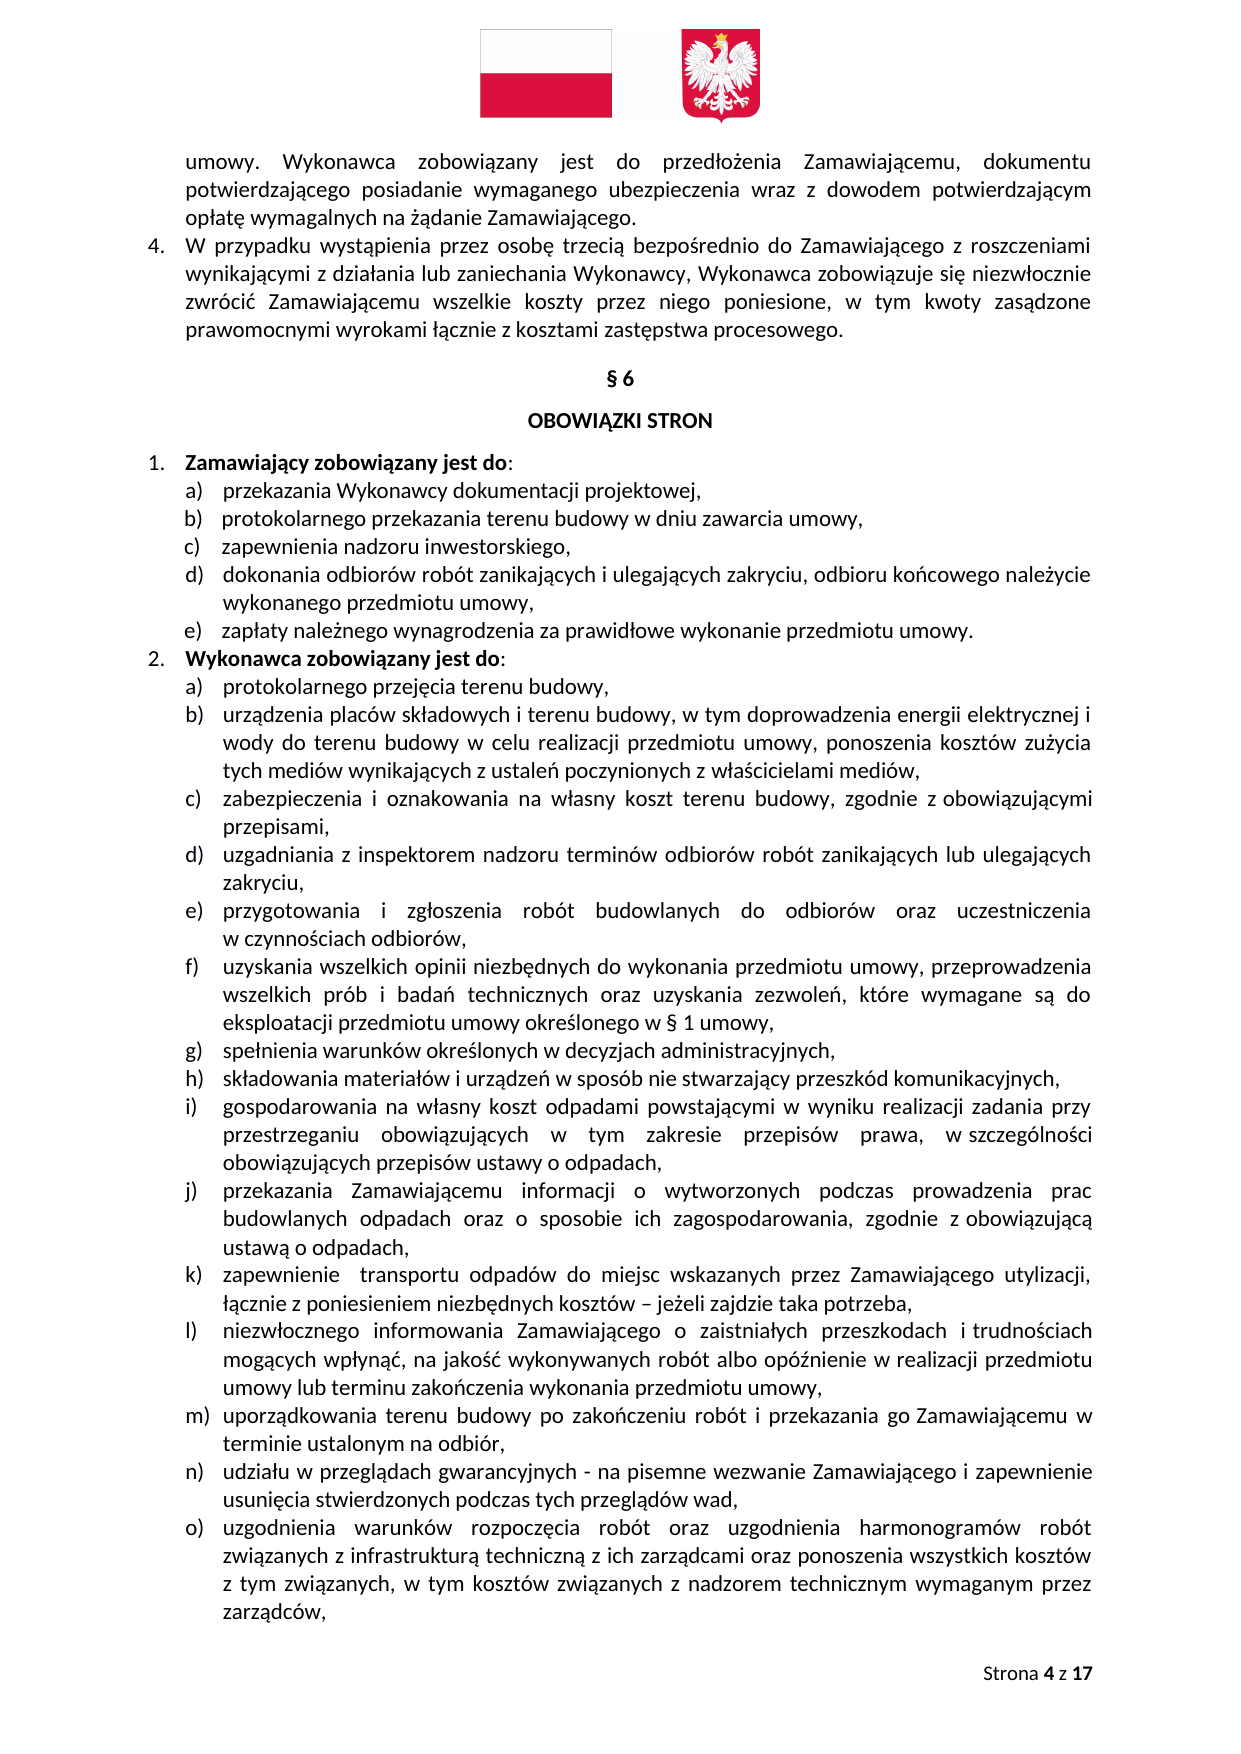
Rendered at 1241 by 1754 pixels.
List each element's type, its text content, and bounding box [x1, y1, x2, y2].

list zapewnienia nadzoru inwestorskiego, [184, 532, 1093, 560]
list urządzenia placów składowych i terenu budowy, w tym doprowadzenia energii elektrycznej i wody do terenu budowy w celu realizacji przedmiotu umowy, ponoszenia kosztów zużycia tych mediów wynikających z ustaleń poczynionych z właścicielami mediów, [185, 700, 1093, 784]
list protokolarnego przejęcia terenu budowy, [185, 672, 1093, 700]
list dokonania odbiorów robót zanikających i ulegających zakryciu, odbioru końcowego należycie wykonanego przedmiotu umowy, [185, 560, 1093, 616]
list przekazania Wykonawcy dokumentacji projektowej, [185, 476, 1093, 504]
list niezwłocznego informowania Zamawiającego o zaistniałych przeszkodach i trudnościach mogących wpłynąć, na jakość wykonywanych robót albo opóźnienie w realizacji przedmiotu umowy lub terminu zakończenia wykonania przedmiotu umowy, [185, 1317, 1093, 1401]
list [148, 147, 1093, 231]
list OBOWIĄZKI STRON [148, 406, 1093, 434]
list zapłaty należnego wynagrodzenia za prawidłowe wykonanie przedmiotu umowy. [184, 616, 1093, 644]
list § 6 [148, 364, 1093, 392]
list zabezpieczenia i oznakowania na własny koszt terenu budowy, zgodnie z obowiązującymi przepisami, [185, 784, 1093, 840]
list uzgadniania z inspektorem nadzoru terminów odbiorów robót zanikających lub ulegających zakryciu, [185, 840, 1093, 896]
list protokolarnego przekazania terenu budowy w dniu zawarcia umowy, [184, 504, 1093, 532]
list W przypadku wystąpienia przez osobę trzecią bezpośrednio do Zamawiającego z roszczeniami wynikającymi z działania lub zaniechania Wykonawcy, Wykonawca zobowiązuje się niezwłocznie zwrócić Zamawiającemu wszelkie koszty przez niego poniesione, w tym kwoty zasądzone prawomocnymi wyrokami łącznie z kosztami zastępstwa procesowego. [148, 231, 1093, 343]
list uzyskania wszelkich opinii niezbędnych do wykonania przedmiotu umowy, przeprowadzenia wszelkich prób i badań technicznych oraz uzyskania zezwoleń, które wymagane są do eksploatacji przedmiotu umowy określonego w § 1 umowy, [185, 952, 1093, 1036]
list przekazania Zamawiającemu informacji o wytworzonych podczas prowadzenia prac budowlanych odpadach oraz o sposobie ich zagospodarowania, zgodnie z obowiązującą ustawą o odpadach, [185, 1177, 1093, 1261]
list udziału w przeglądach gwarancyjnych - na pisemne wezwanie Zamawiającego i zapewnienie usunięcia stwierdzonych podczas tych przeglądów wad, [185, 1457, 1093, 1513]
list spełnienia warunków określonych w decyzjach administracyjnych, [185, 1036, 1093, 1064]
list Zamawiający zobowiązany jest do: [148, 448, 1093, 476]
list uzgodnienia warunków rozpoczęcia robót oraz uzgodnienia harmonogramów robót związanych z infrastrukturą techniczną z ich zarządcami oraz ponoszenia wszystkich kosztów z tym związanych, w tym kosztów związanych z nadzorem technicznym wymaganym przez zarządców, [185, 1513, 1093, 1625]
list przygotowania i zgłoszenia robót budowlanych do odbiorów oraz uczestniczenia w czynnościach odbiorów, [185, 896, 1093, 952]
list gospodarowania na własny koszt odpadami powstającymi w wyniku realizacji zadania przy przestrzeganiu obowiązujących w tym zakresie przepisów prawa, w szczególności obowiązujących przepisów ustawy o odpadach, [185, 1092, 1093, 1177]
list uporządkowania terenu budowy po zakończeniu robót i przekazania go Zamawiającemu w terminie ustalonym na odbiór, [185, 1401, 1093, 1457]
list składowania materiałów i urządzeń w sposób nie stwarzający przeszkód komunikacyjnych, [185, 1064, 1093, 1092]
picture [480, 29, 760, 123]
list Wykonawca zobowiązany jest do: [148, 644, 1093, 672]
list zapewnienie transportu odpadów do miejsc wskazanych przez Zamawiającego utylizacji, łącznie z poniesieniem niezbędnych kosztów – jeżeli zajdzie taka potrzeba, [185, 1261, 1093, 1317]
